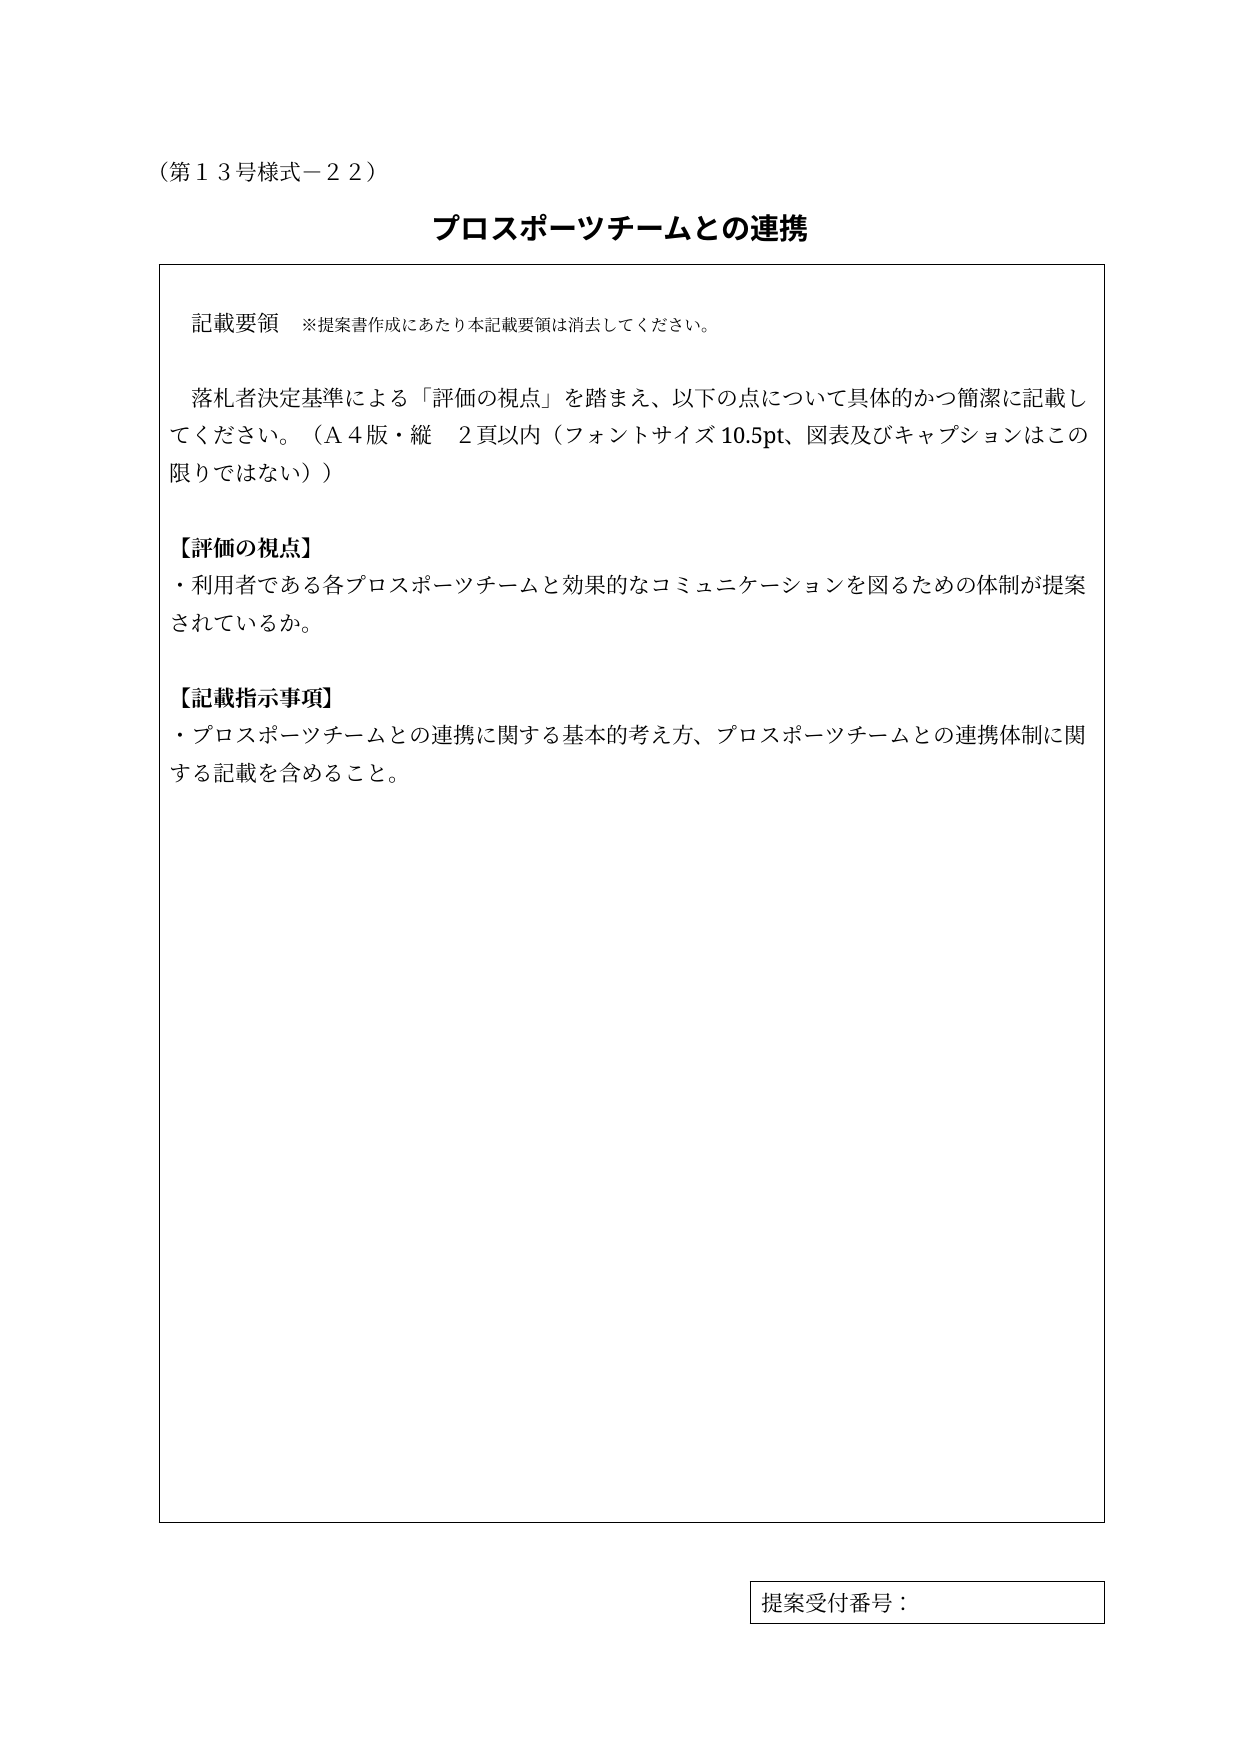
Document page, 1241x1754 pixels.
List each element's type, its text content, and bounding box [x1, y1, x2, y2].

text プロスポーツチームとの連携 [148, 189, 1092, 264]
text （第１３号様式－２２） [148, 152, 1092, 189]
table_header 記載要領 ※提案書作成にあたり本記載要領は消去してください。 落札者決定基準による「評価の視点」を踏まえ、以下の点について具体的かつ簡潔に記載してください。（Ａ４版・縦 ２頁以内（フォントサイズ10.5pt、図表及びキャプションはこの限りではない）） 【評価の視点】 ・利用者である各プロスポーツチームと効果的なコミュニケーションを図るための体制が提案されているか。 【記載指示事項】 ・プロスポーツチームとの連携に関する基本的考え方、プロスポーツチームとの連携体制に関する記載を含めること。 [160, 265, 1104, 1522]
